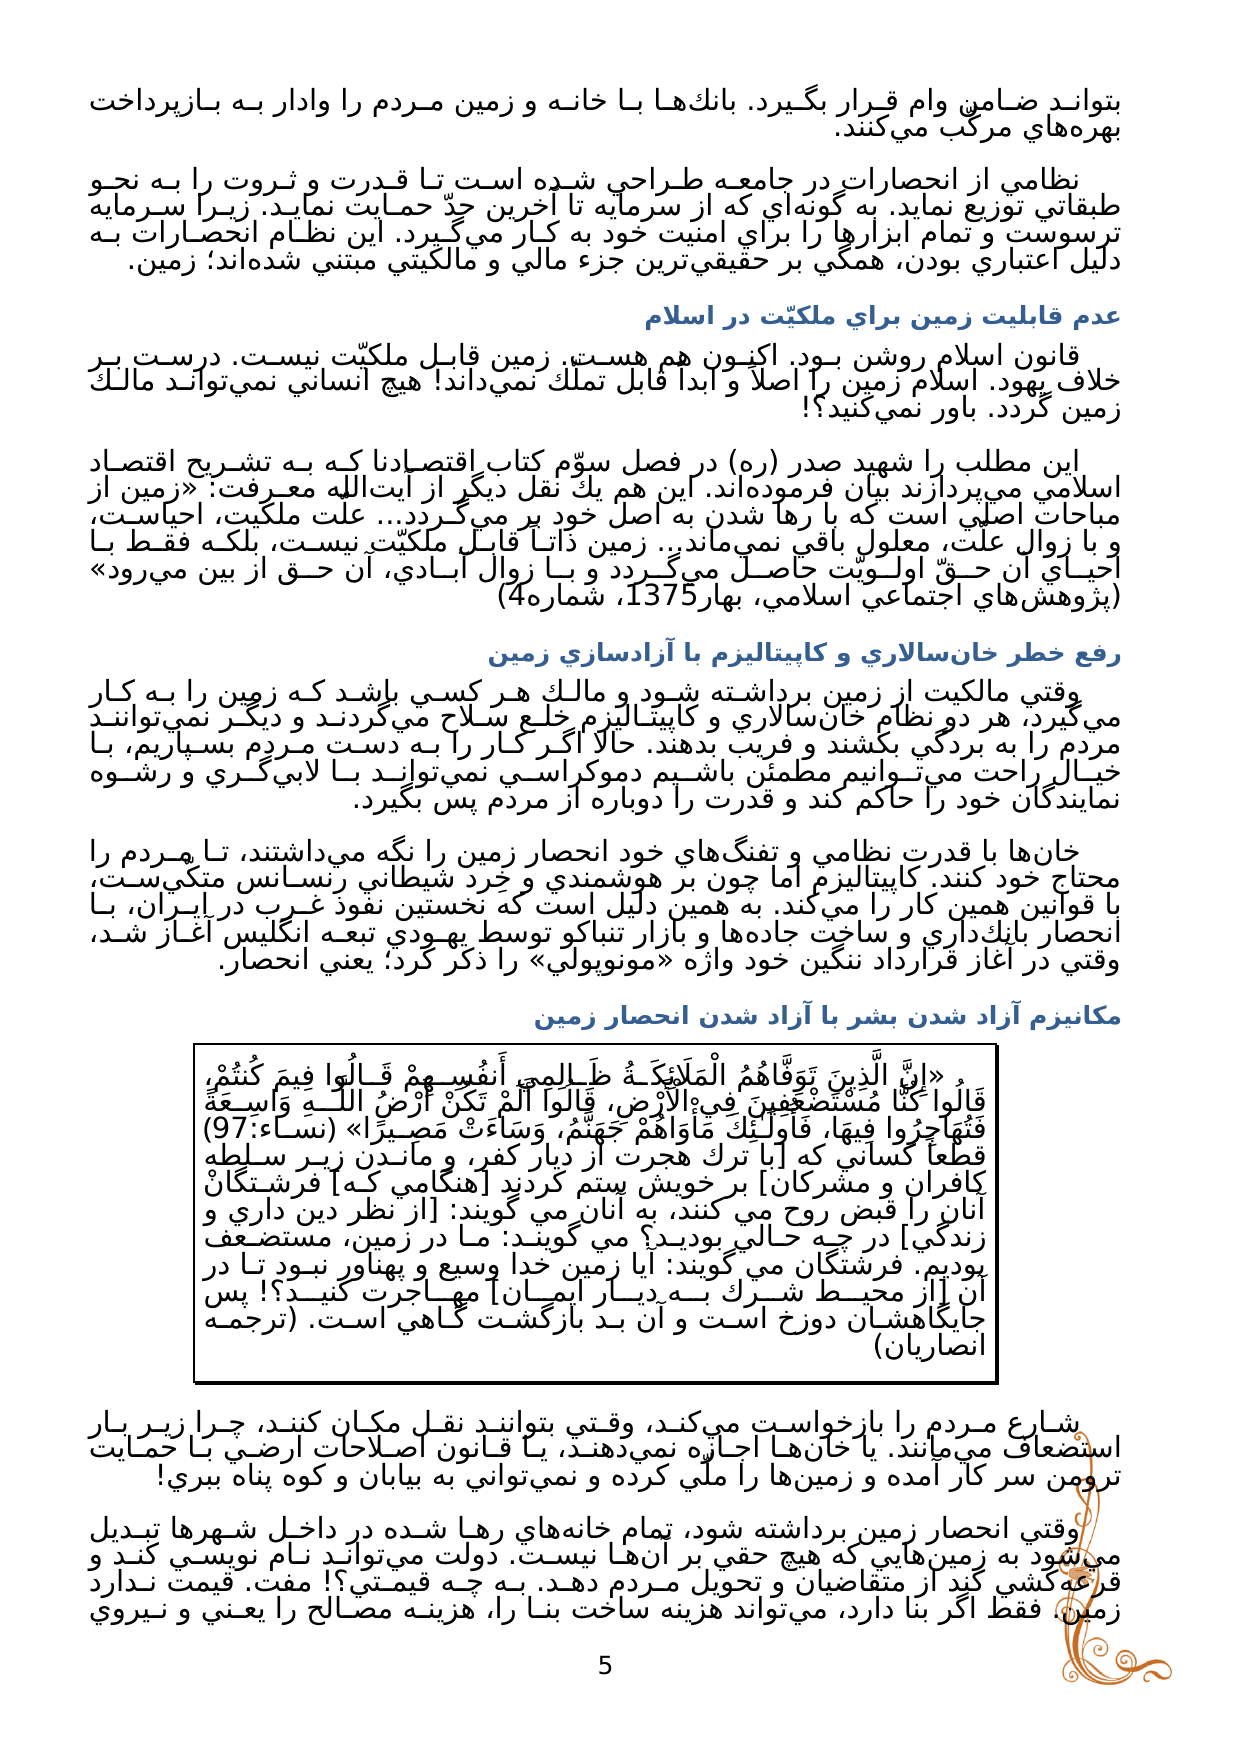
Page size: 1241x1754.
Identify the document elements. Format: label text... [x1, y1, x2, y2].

subtitle مكانيزم آزاد شدن بشر با آزاد شدن انحصار زمين [89, 1001, 1122, 1030]
subtitle رفع خطر خان‌سالاري و كاپيتاليزم با آزادسازي زمين [89, 638, 1122, 667]
subtitle عدم قابليت زمين براي ملكيّت در اسلام [89, 302, 1122, 331]
text نظامي از انحصارات در جامعه طراحي شده است تا قدرت و ثروت را به نحو طبقاتي توزيع نمايد. به گونه‌اي كه از سرمايه تا آخرين حدّ حمايت نمايد. زيرا سرمايه ترسوست و تمام ابزارها را براي امنيت خود به كار مي‌گيرد. اين نظام انحصارات به دليل اعتباري بودن، همگي بر حقيقي‌ترين جزء مالي و مالكيتي مبتني شده‌اند؛ زمين. [89, 168, 1122, 277]
text خان‌ها با قدرت نظامي و تفنگ‌هاي خود انحصار زمين را نگه مي‌داشتند، تا مردم را محتاج خود كنند. كاپيتاليزم اما چون بر هوشمندي و خِرد شيطاني رنسانس متكّي‌ست، با قوانين همين كار را مي‌كند. به همين دليل است كه نخستين نفوذ غرب در ايران، با انحصار بانك‌داري و ساخت جاده‌ها و بازار تنباكو توسط يهودي تبعه انگليس آغاز شد، وقتي در آغاز قرارداد ننگين خود واژه «مونوپولي» را ذكر كرد؛ يعني انحصار. [89, 840, 1122, 976]
text شارع مردم را بازخواست مي‌كند، وقتي بتوانند نقل مكان كنند، چرا زير بار استضعاف مي‌مانند. يا خان‌ها اجازه نمي‌دهند، يا قانون اصلاحات ارضي با حمايت ترومن سر كار آمده و زمين‌ها را ملّي كرده و نمي‌تواني به بيابان و كوه پناه ببري! [89, 1410, 1122, 1492]
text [89, 1517, 1122, 1626]
text «إِنَّ الَّذِينَ تَوَفَّاهُمُ الْمَلَائِكَةُ ظَالِمِي أَنفُسِهِمْ قَالُوا فِيمَ كُنتُمْ، قَالُوا كُنَّا مُسْتَضْعَفِينَ فِي الْأَرْضِ، قَالُوا أَلَمْ تَكُنْ أَرْضُ اللَّـهِ وَاسِعَةً فَتُهَاجِرُوا فِيهَا، فَأُولَـٰئِكَ مَأْوَاهُمْ جَهَنَّمُ، وَسَاءَتْ مَصِيرًا» ﴿نساء:97﴾ قطعاً كساني كه [با ترك هجرت از ديار كفر، و ماندن زير سلطه كافران و مشركان] بر خويش ستم كردند [هنگامي كه] فرشتگانْ آنان را قبض روح مي كنند، به آنان مي گويند: [از نظر دين داري و زندگي] در چه حالي بوديد؟ مي گويند: ما در زمين، مستضعف بوديم. فرشتگان مي گويند: آيا زمين خدا وسيع و پهناور نبود تا در آن [از محيط شرك به ديار ايمان] مهاجرت كنيد؟! پس جايگاهشان دوزخ است و آن بد بازگشت گاهي است. (ترجمه انصاريان) [195, 1045, 995, 1381]
text قانون اسلام روشن بود. اكنون هم هست. زمين قابل ملكيّت نيست. درست بر خلاف يهود. اسلام زمين را اصلاً و ابداً قابل تملّك نمي‌داند! هيچ انساني نمي‌تواند مالك زمين گردد. باور نمي‌كنيد؟! [89, 343, 1122, 425]
text وقتي مالكيت از زمين برداشته شود و مالك هر كسي باشد كه زمين را به كار مي‌گيرد، هر دو نظام خان‌سالاري و كاپيتاليزم خلع سلاح مي‌گردند و ديگر نمي‌توانند مردم را به بردگي بكشند و فريب بدهند. حالا اگر كار را به دست مردم بسپاريم، با خيال راحت مي‌توانيم مطمئن باشيم دموكراسي نمي‌تواند با لابي‌گري و رشوه نمايندگان خود را حاكم كند و قدرت را دوباره از مردم پس بگيرد. [89, 679, 1122, 815]
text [89, 89, 1122, 143]
text اين مطلب را شهيد صدر (ره) در فصل سوّم كتاب اقتصادنا كه به تشريح اقتصاد اسلامي مي‌پردازند بيان فرموده‌اند. اين هم يك نقل ديگر از آيت‌الله معرفت: «زمين از مباحات اصلي است كه با رها شدن به اصل خود بر مي‌گردد... علّت ملكيت، احياست، و با زوال علّت، معلول باقي نمي‌ماند... زمين ذاتاً قابل ملكيّت نيست، بلكه فقط با احياي آن حقّ اولويّت حاصل مي‌گردد و با زوال آبادي‌، آن حق از بين مي‌رود» (پژوهش‌هاي اجتماعي اسلامي، بهار1375، شماره4) [89, 450, 1122, 613]
